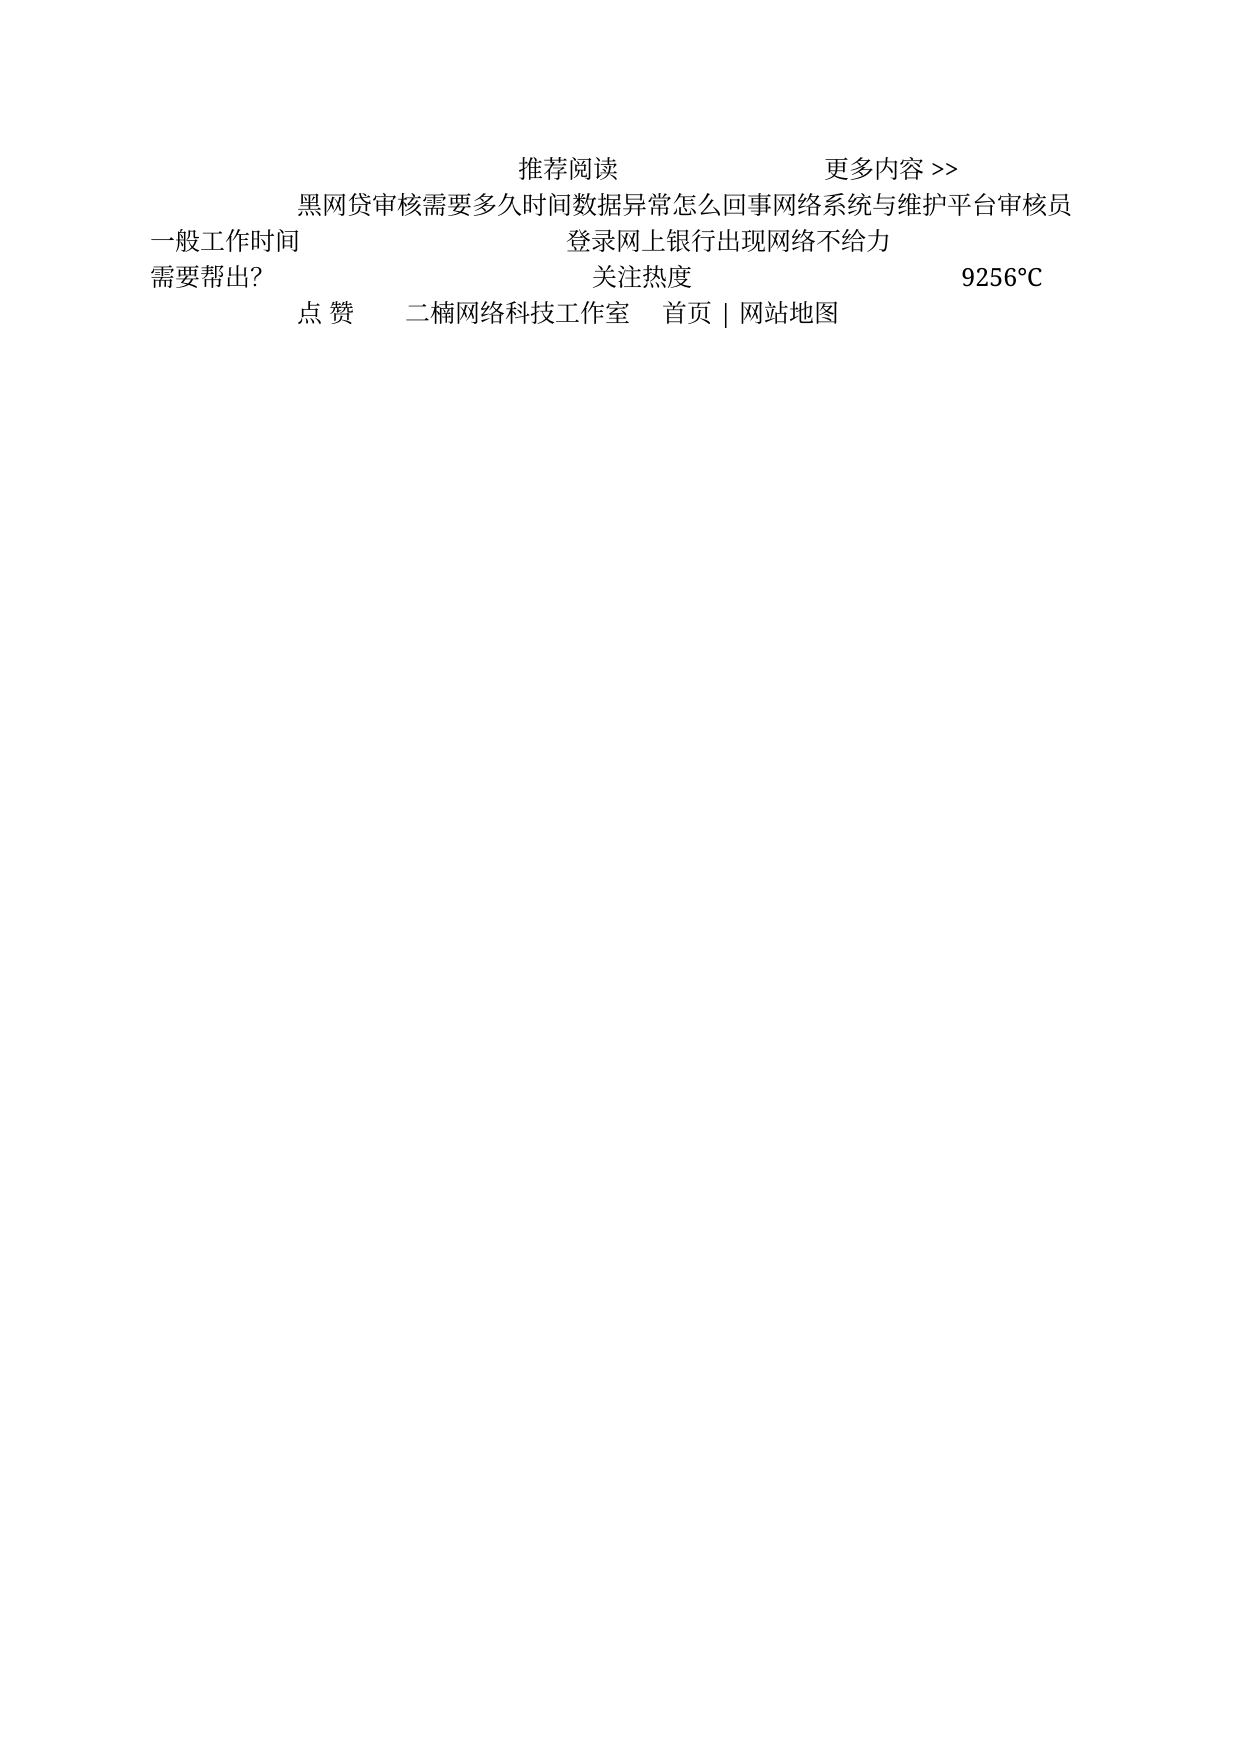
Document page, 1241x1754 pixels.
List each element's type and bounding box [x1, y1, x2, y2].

text [150, 150, 1090, 330]
